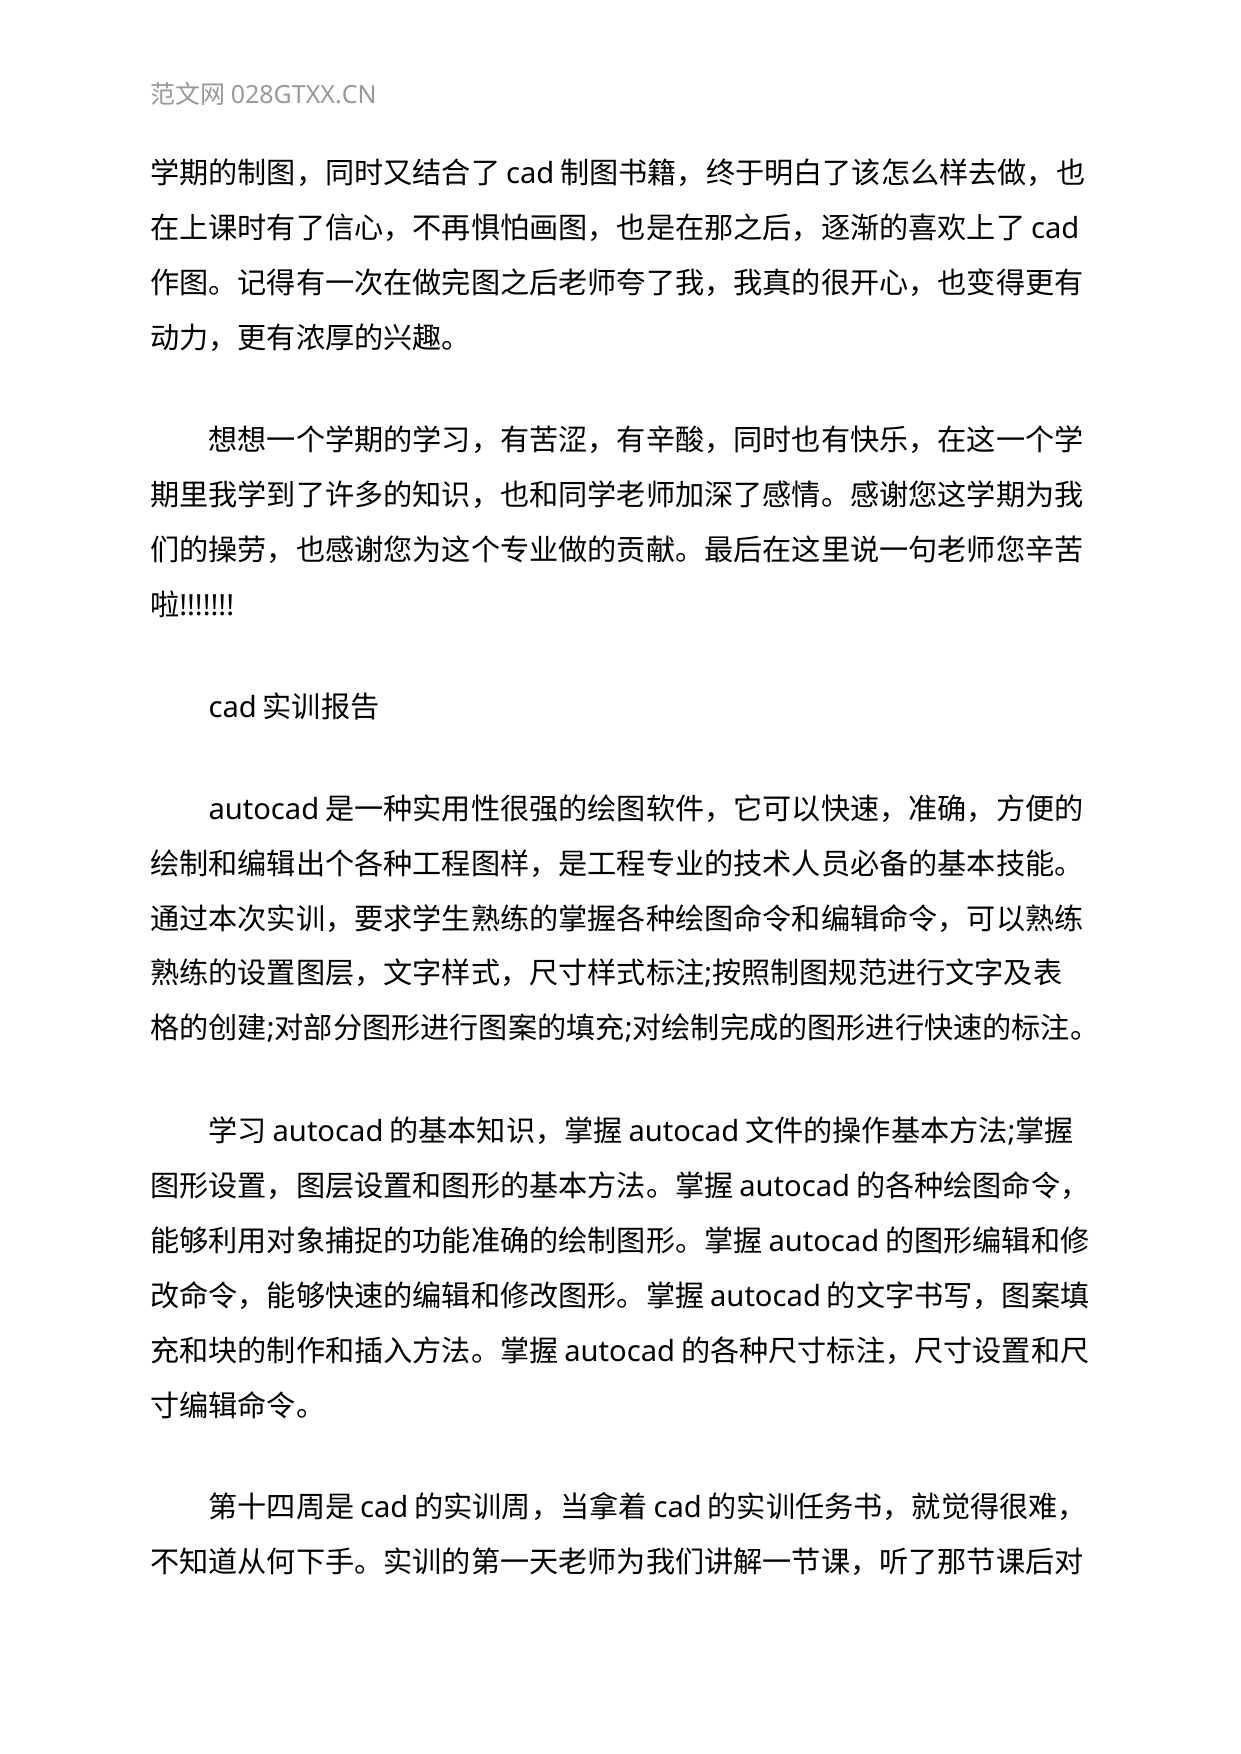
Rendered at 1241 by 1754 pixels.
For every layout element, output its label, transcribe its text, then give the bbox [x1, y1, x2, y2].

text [150, 150, 1090, 357]
text cad实训报告 [150, 683, 1090, 726]
text autocad是一种实用性很强的绘图软件，它可以快速，准确，方便的绘制和编辑出个各种工程图样，是工程专业的技术人员必备的基本技能。通过本次实训，要求学生熟练的掌握各种绘图命令和编辑命令，可以熟练熟练的设置图层，文字样式，尺寸样式标注;按照制图规范进行文字及表格的创建;对部分图形进行图案的填充;对绘制完成的图形进行快速的标注。 [150, 785, 1090, 1047]
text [150, 1484, 1090, 1581]
text 想想一个学期的学习，有苦涩，有辛酸，同时也有快乐，在这一个学期里我学到了许多的知识，也和同学老师加深了感情。感谢您这学期为我们的操劳，也感谢您为这个专业做的贡献。最后在这里说一句老师您辛苦啦!!!!!!! [150, 417, 1090, 624]
text 学习autocad的基本知识，掌握autocad文件的操作基本方法;掌握图形设置，图层设置和图形的基本方法。掌握autocad的各种绘图命令，能够利用对象捕捉的功能准确的绘制图形。掌握autocad的图形编辑和修改命令，能够快速的编辑和修改图形。掌握autocad的文字书写，图案填充和块的制作和插入方法。掌握autocad的各种尺寸标注，尺寸设置和尺寸编辑命令。 [150, 1107, 1090, 1424]
